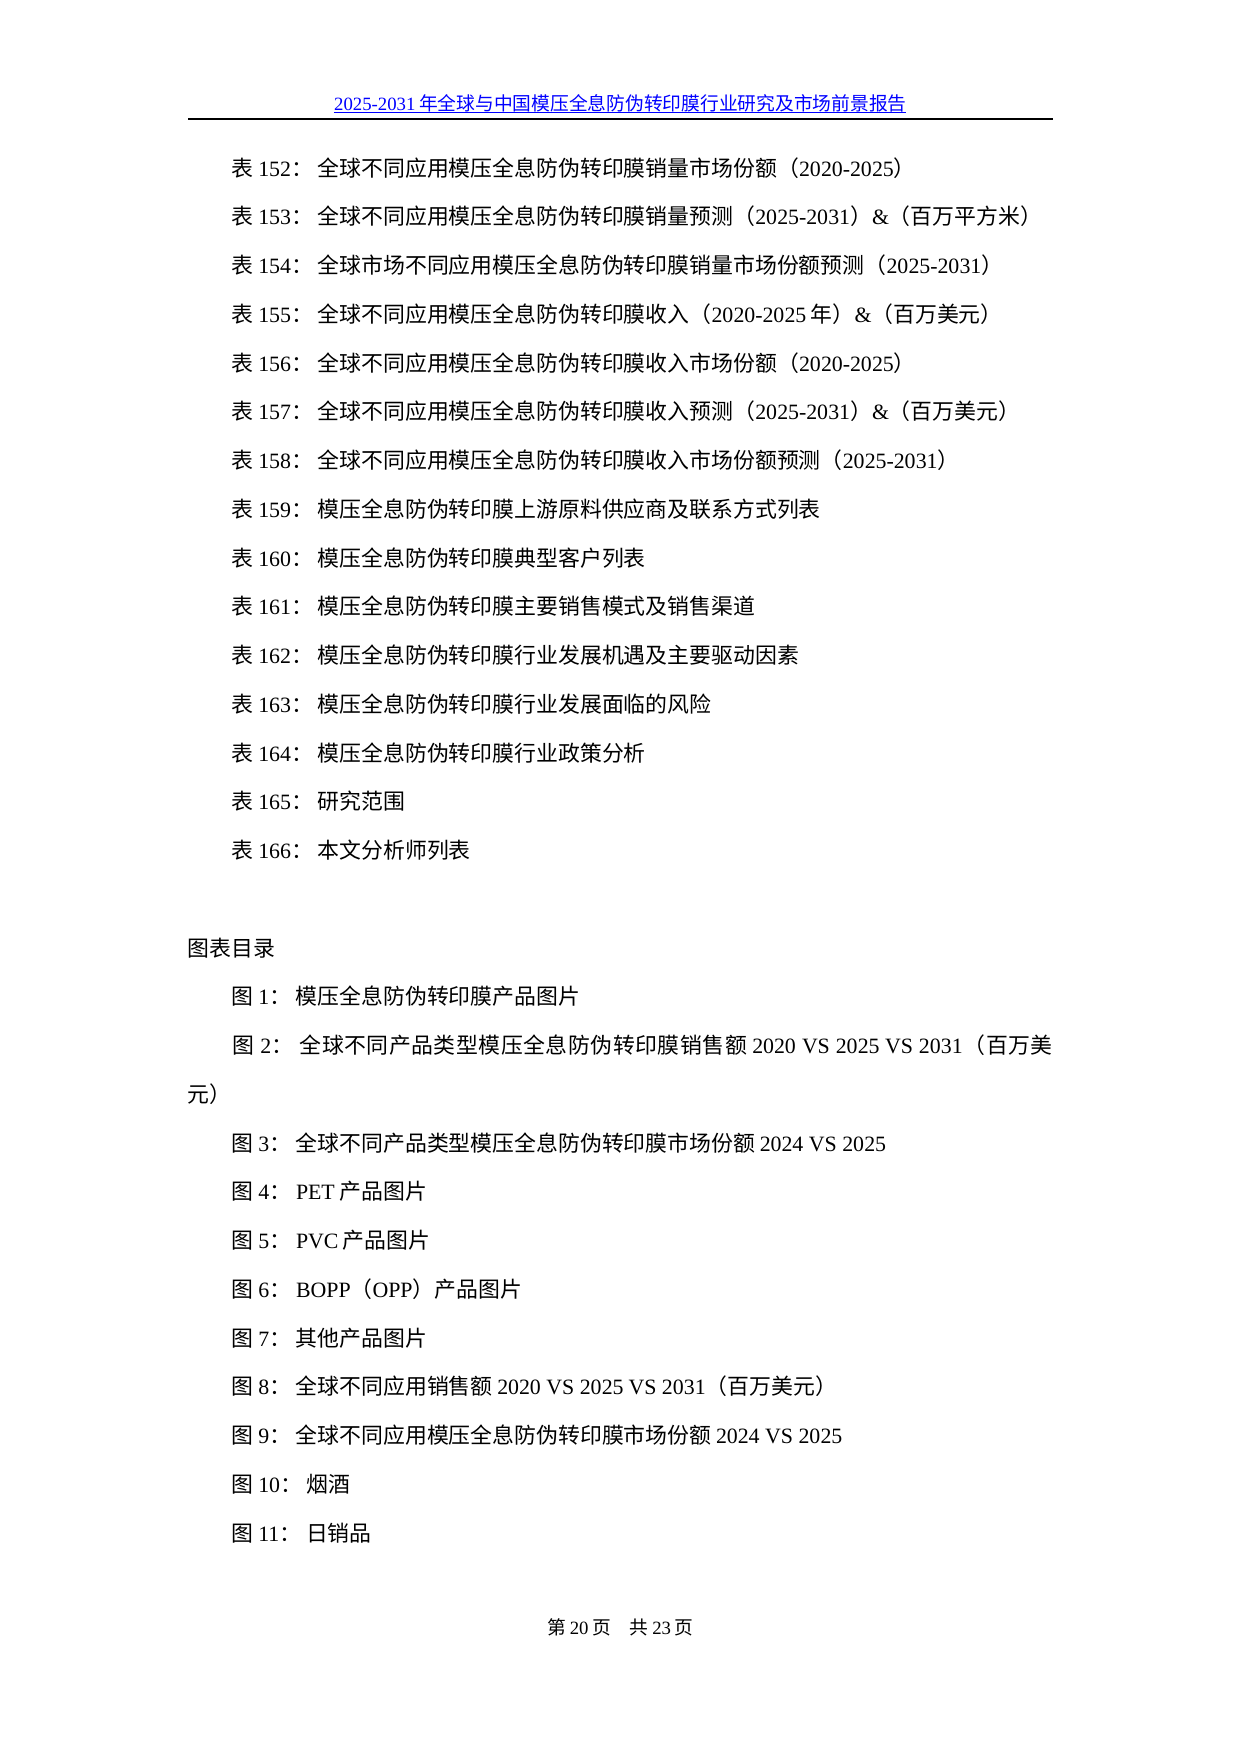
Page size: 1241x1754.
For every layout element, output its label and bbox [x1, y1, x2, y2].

text [187, 150, 1053, 1548]
